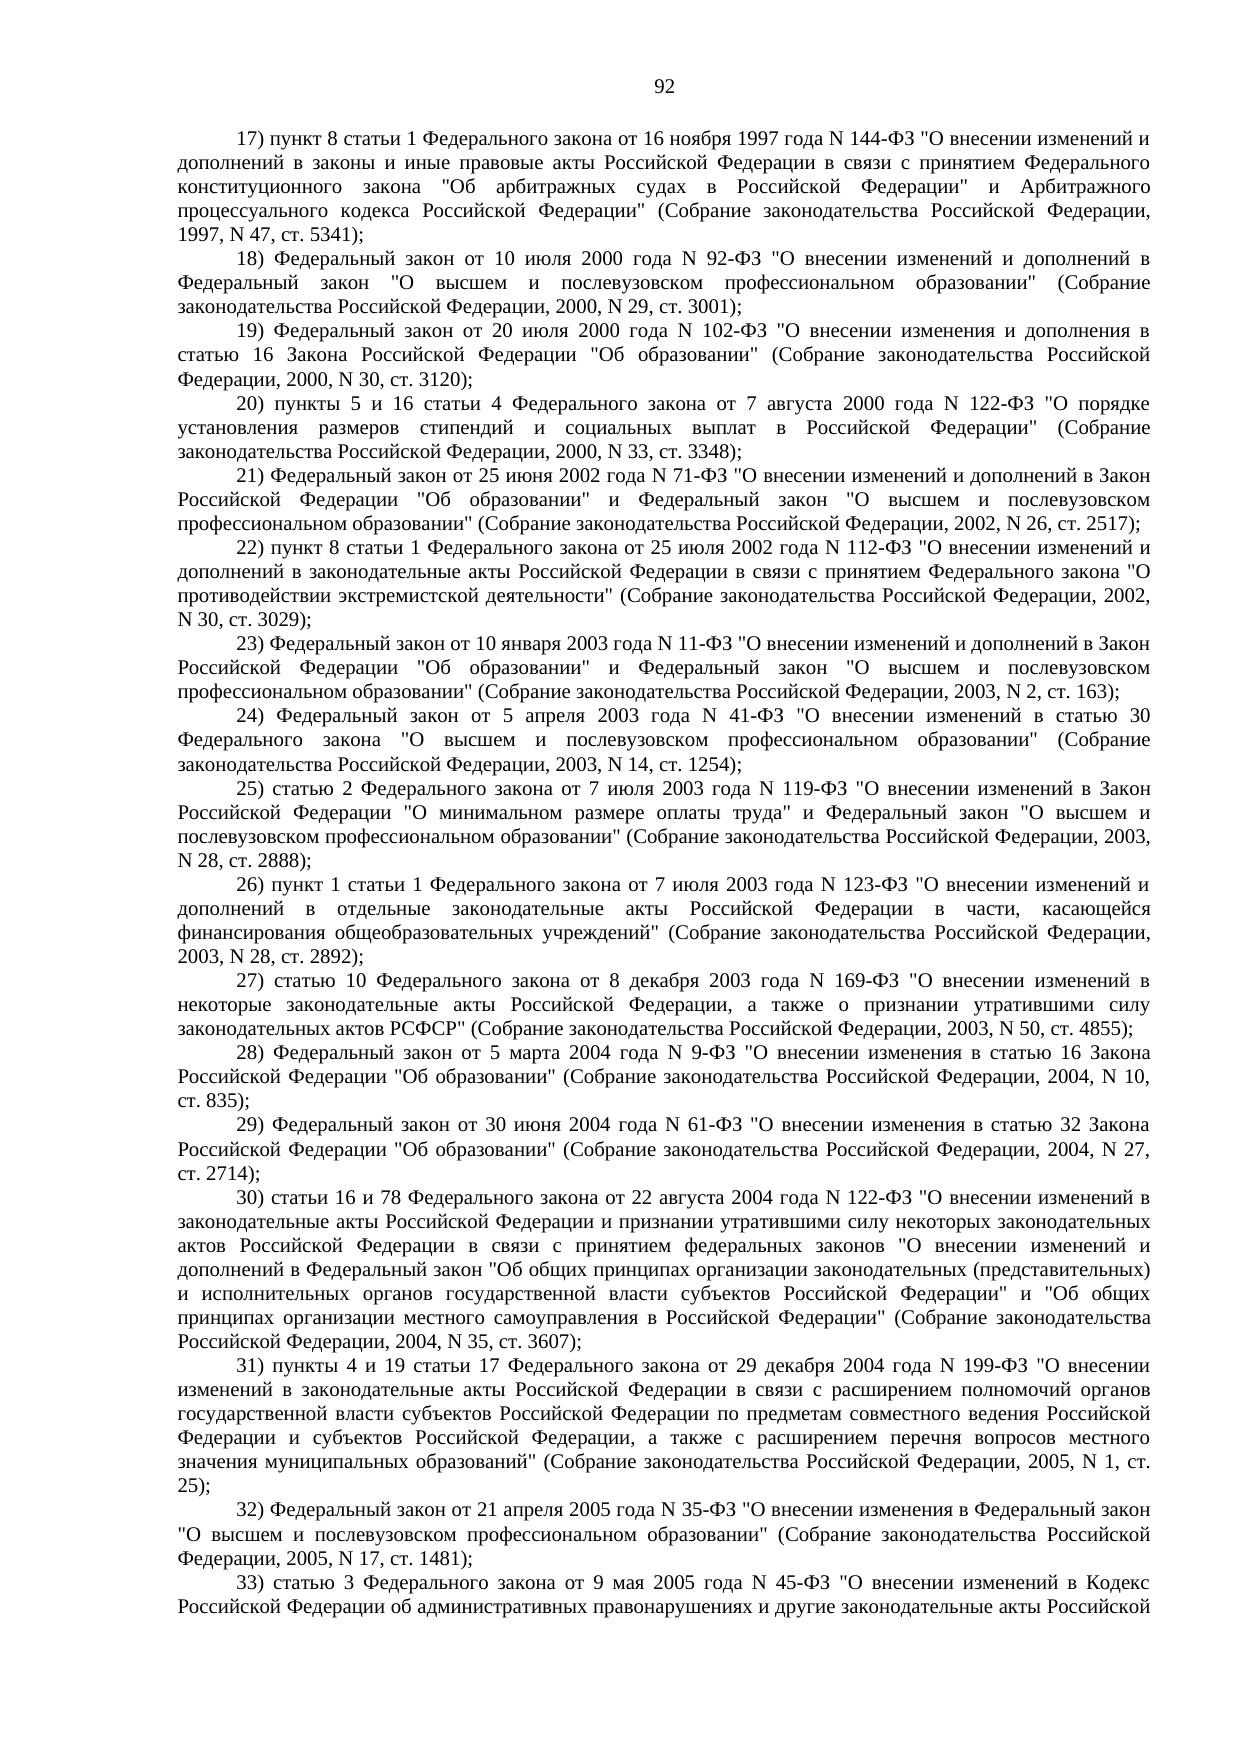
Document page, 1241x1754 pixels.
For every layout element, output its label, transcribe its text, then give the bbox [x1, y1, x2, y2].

text 32) Федеральный закон от 21 апреля 2005 года N 35-ФЗ "О внесении изменения в Федеральный закон "О высшем и послевузовском профессиональном образовании" (Собрание законодательства Российской Федерации, 2005, N 17, ст. 1481); [177, 1497, 1152, 1569]
text 26) пункт 1 статьи 1 Федерального закона от 7 июля 2003 года N 123-ФЗ "О внесении изменений и дополнений в отдельные законодательные акты Российской Федерации в части, касающейся финансирования общеобразовательных учреждений" (Собрание законодательства Российской Федерации, 2003, N 28, ст. 2892); [177, 872, 1152, 968]
text 19) Федеральный закон от 20 июля 2000 года N 102-ФЗ "О внесении изменения и дополнения в статью 16 Закона Российской Федерации "Об образовании" (Собрание законодательства Российской Федерации, 2000, N 30, ст. 3120); [177, 318, 1152, 391]
text 23) Федеральный закон от 10 января 2003 года N 11-ФЗ "О внесении изменений и дополнений в Закон Российской Федерации "Об образовании" и Федеральный закон "О высшем и послевузовском профессиональном образовании" (Собрание законодательства Российской Федерации, 2003, N 2, ст. 163); [177, 631, 1152, 703]
text 25) статью 2 Федерального закона от 7 июля 2003 года N 119-ФЗ "О внесении изменений в Закон Российской Федерации "О минимальном размере оплаты труда" и Федеральный закон "О высшем и послевузовском профессиональном образовании" (Собрание законодательства Российской Федерации, 2003, N 28, ст. 2888); [177, 776, 1152, 872]
text 31) пункты 4 и 19 статьи 17 Федерального закона от 29 декабря 2004 года N 199-ФЗ "О внесении изменений в законодательные акты Российской Федерации в связи с расширением полномочий органов государственной власти субъектов Российской Федерации по предметам совместного ведения Российской Федерации и субъектов Российской Федерации, а также с расширением перечня вопросов местного значения муниципальных образований" (Собрание законодательства Российской Федерации, 2005, N 1, ст. 25); [177, 1353, 1152, 1497]
text 22) пункт 8 статьи 1 Федерального закона от 25 июля 2002 года N 112-ФЗ "О внесении изменений и дополнений в законодательные акты Российской Федерации в связи с принятием Федерального закона "О противодействии экстремистской деятельности" (Собрание законодательства Российской Федерации, 2002, N 30, ст. 3029); [177, 535, 1152, 631]
text 20) пункты 5 и 16 статьи 4 Федерального закона от 7 августа 2000 года N 122-ФЗ "О порядке установления размеров стипендий и социальных выплат в Российской Федерации" (Собрание законодательства Российской Федерации, 2000, N 33, ст. 3348); [177, 391, 1152, 463]
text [177, 1569, 1152, 1618]
text 29) Федеральный закон от 30 июня 2004 года N 61-ФЗ "О внесении изменения в статью 32 Закона Российской Федерации "Об образовании" (Собрание законодательства Российской Федерации, 2004, N 27, ст. 2714); [177, 1112, 1152, 1184]
text 27) статью 10 Федерального закона от 8 декабря 2003 года N 169-ФЗ "О внесении изменений в некоторые законодательные акты Российской Федерации, а также о признании утратившими силу законодательных актов РСФСР" (Собрание законодательства Российской Федерации, 2003, N 50, ст. 4855); [177, 968, 1152, 1040]
text 28) Федеральный закон от 5 марта 2004 года N 9-ФЗ "О внесении изменения в статью 16 Закона Российской Федерации "Об образовании" (Собрание законодательства Российской Федерации, 2004, N 10, ст. 835); [177, 1040, 1152, 1112]
text 30) статьи 16 и 78 Федерального закона от 22 августа 2004 года N 122-ФЗ "О внесении изменений в законодательные акты Российской Федерации и признании утратившими силу некоторых законодательных актов Российской Федерации в связи с принятием федеральных законов "О внесении изменений и дополнений в Федеральный закон "Об общих принципах организации законодательных (представительных) и исполнительных органов государственной власти субъектов Российской Федерации" и "Об общих принципах организации местного самоуправления в Российской Федерации" (Собрание законодательства Российской Федерации, 2004, N 35, ст. 3607); [177, 1184, 1152, 1353]
text 24) Федеральный закон от 5 апреля 2003 года N 41-ФЗ "О внесении изменений в статью 30 Федерального закона "О высшем и послевузовском профессиональном образовании" (Собрание законодательства Российской Федерации, 2003, N 14, ст. 1254); [177, 703, 1152, 776]
text 17) пункт 8 статьи 1 Федерального закона от 16 ноября 1997 года N 144-ФЗ "О внесении изменений и дополнений в законы и иные правовые акты Российской Федерации в связи с принятием Федерального конституционного закона "Об арбитражных судах в Российской Федерации" и Арбитражного процессуального кодекса Российской Федерации" (Собрание законодательства Российской Федерации, 1997, N 47, ст. 5341); [177, 126, 1152, 246]
text 18) Федеральный закон от 10 июля 2000 года N 92-ФЗ "О внесении изменений и дополнений в Федеральный закон "О высшем и послевузовском профессиональном образовании" (Собрание законодательства Российской Федерации, 2000, N 29, ст. 3001); [177, 246, 1152, 318]
text 21) Федеральный закон от 25 июня 2002 года N 71-ФЗ "О внесении изменений и дополнений в Закон Российской Федерации "Об образовании" и Федеральный закон "О высшем и послевузовском профессиональном образовании" (Собрание законодательства Российской Федерации, 2002, N 26, ст. 2517); [177, 463, 1152, 535]
